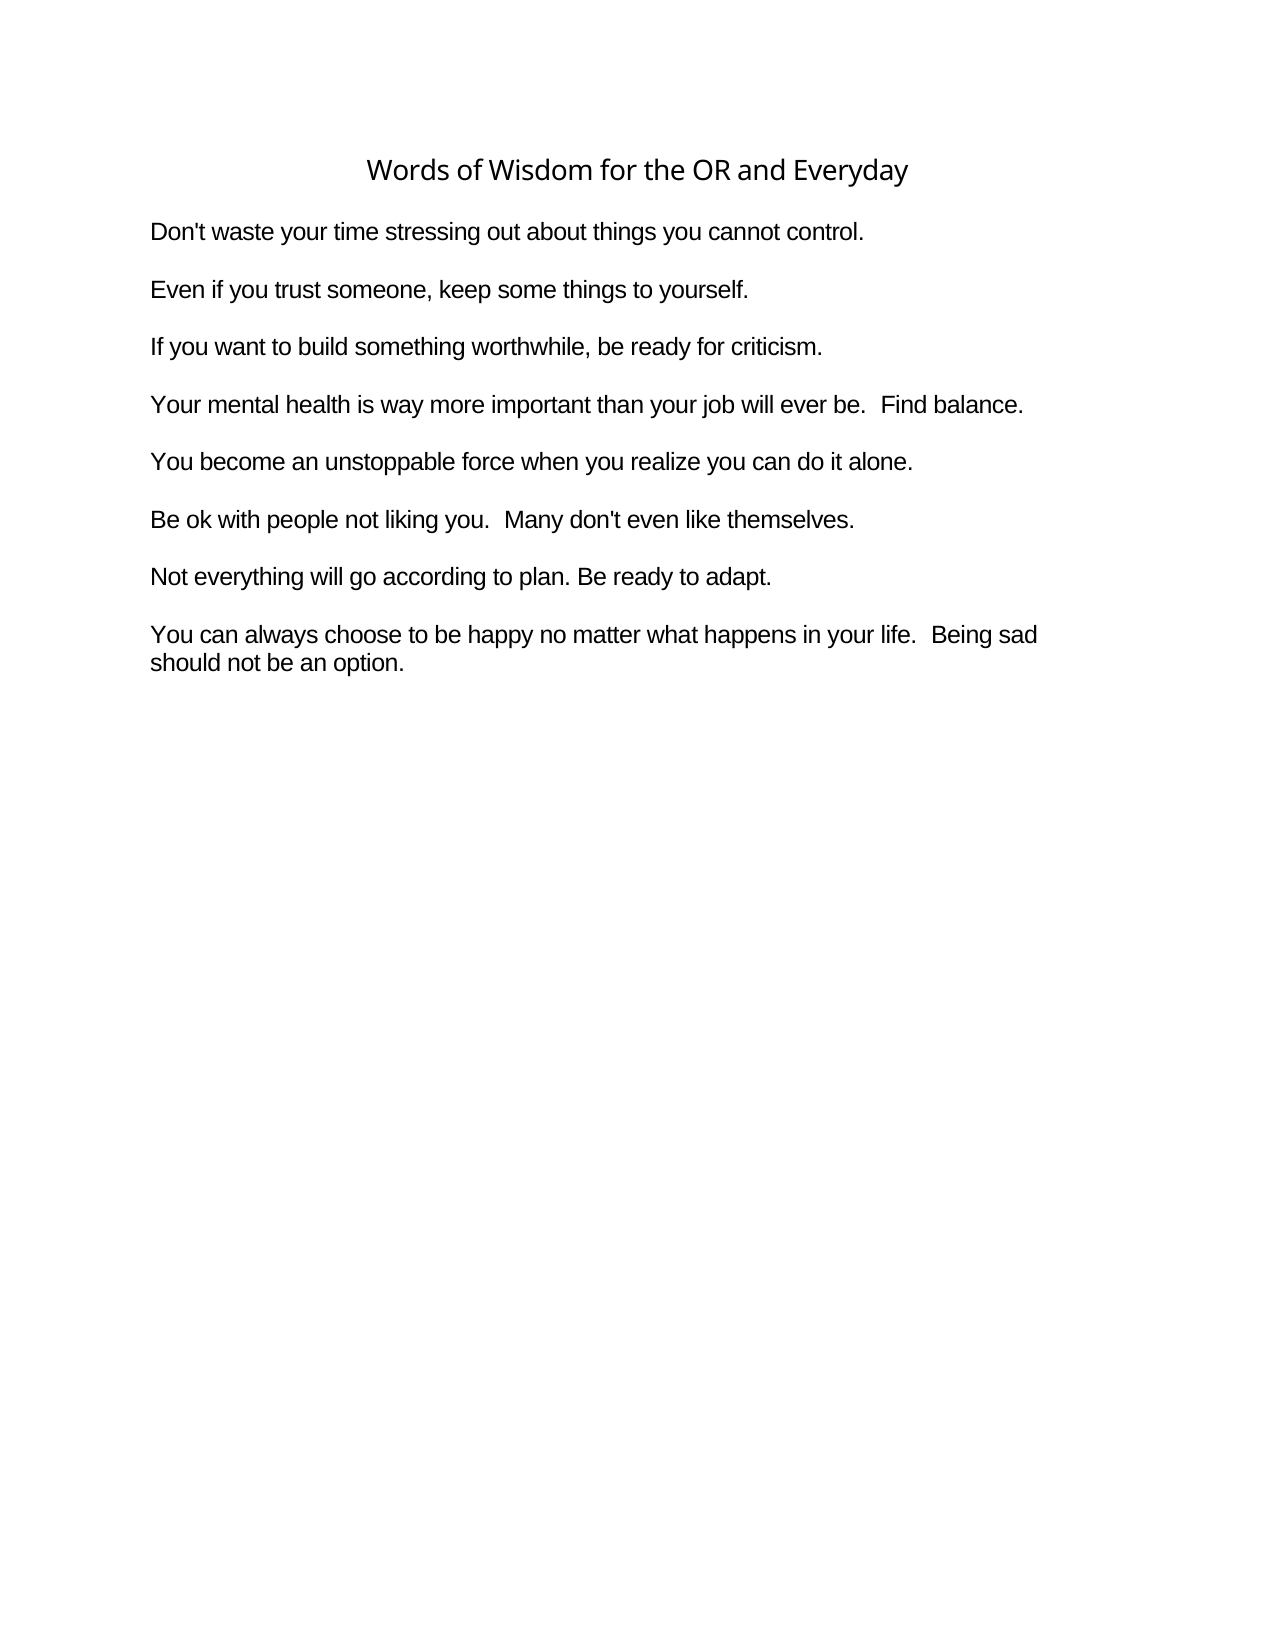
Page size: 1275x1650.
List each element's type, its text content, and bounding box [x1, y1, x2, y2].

text Words of Wisdom for the OR and Everyday [150, 150, 1125, 188]
text should not be an option. [150, 648, 1125, 677]
text Be ok with people not liking you. Many don't even like themselves. [150, 504, 1125, 533]
text Even if you trust someone, keep some things to yourself. [150, 274, 1125, 303]
text Your mental health is way more important than your job will ever be. Find balance. [150, 389, 1125, 418]
text Not everything will go according to plan. Be ready to adapt. [150, 562, 1125, 591]
text If you want to build something worthwhile, be ready for criticism. [150, 332, 1125, 361]
text You become an unstoppable force when you realize you can do it alone. [150, 447, 1125, 476]
text You can always choose to be happy no matter what happens in your life. Being sad [150, 619, 1125, 648]
text Don't waste your time stressing out about things you cannot control. [150, 217, 1125, 246]
